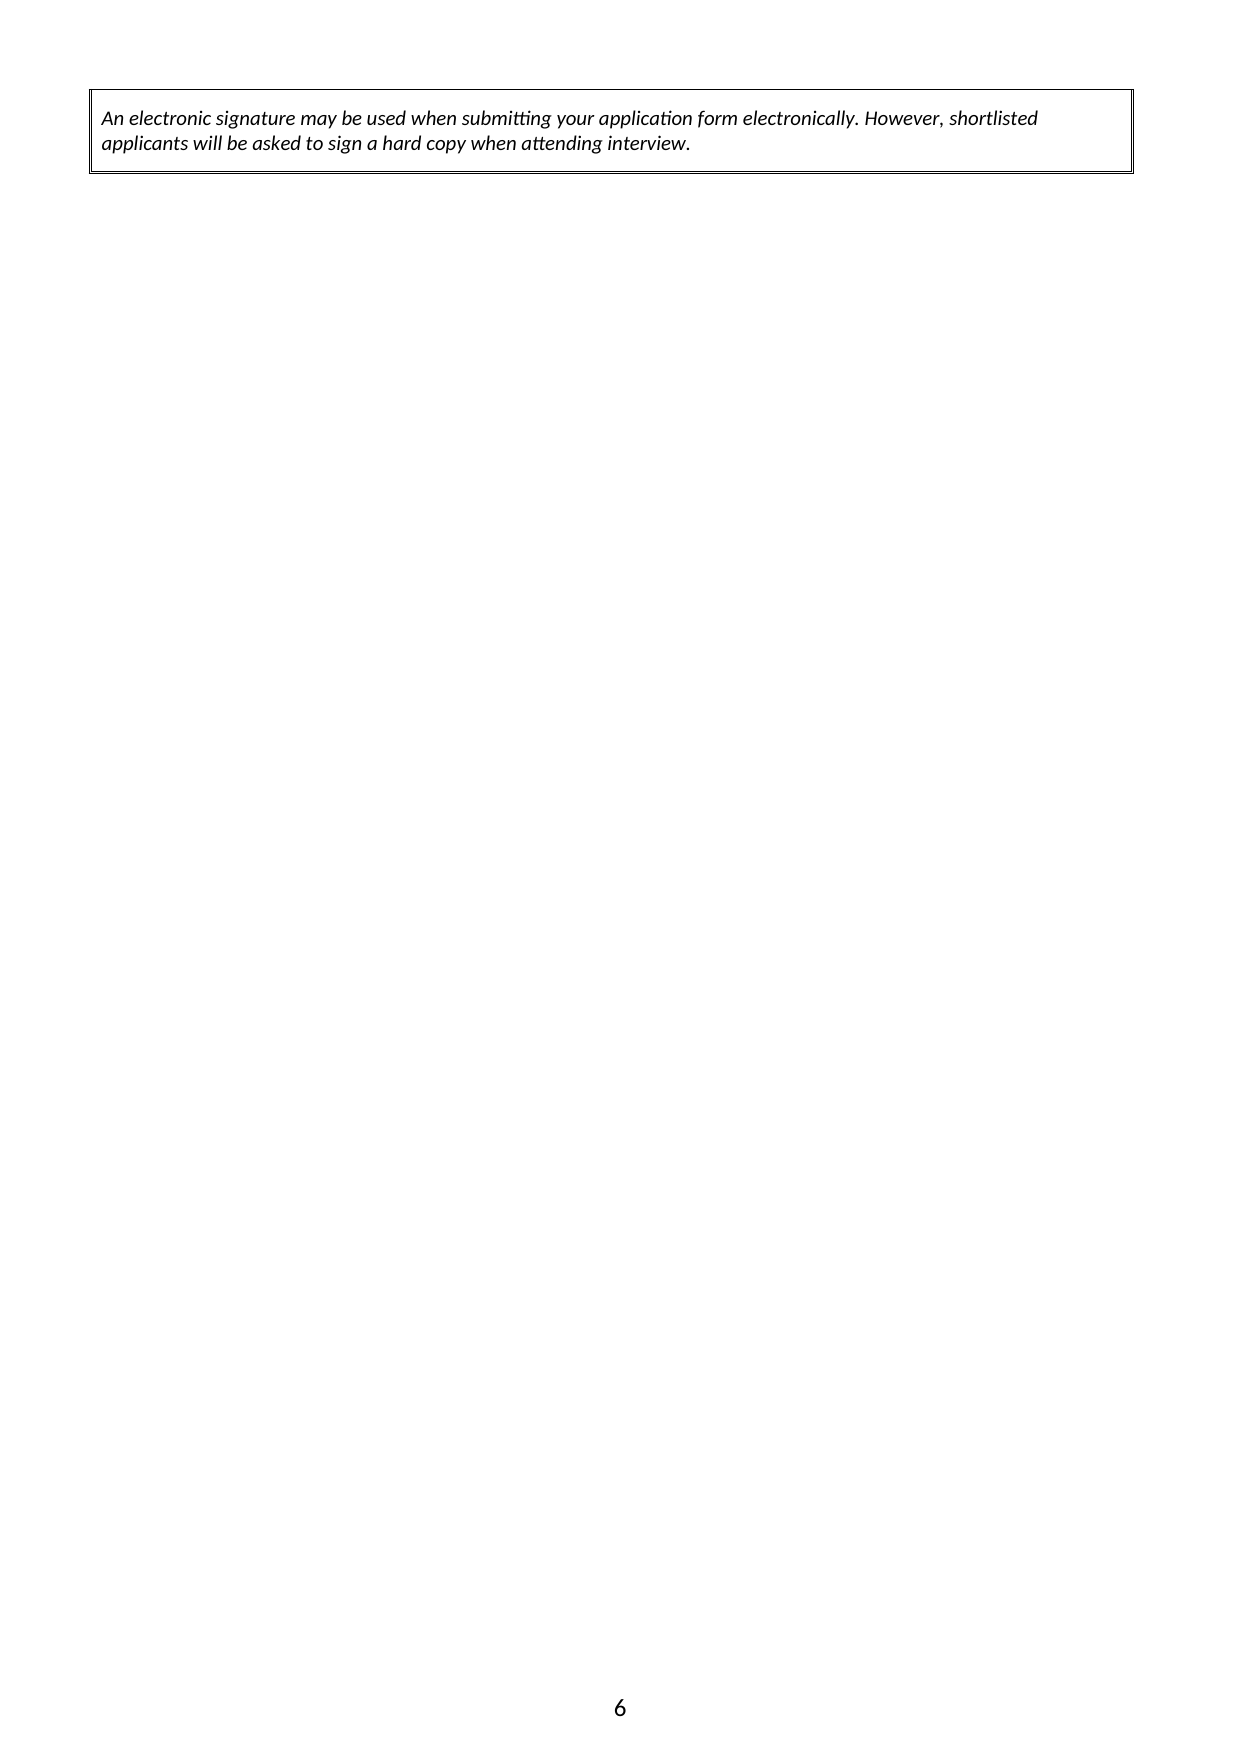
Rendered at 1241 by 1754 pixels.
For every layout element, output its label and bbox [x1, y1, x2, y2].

table_cell [92, 90, 1131, 171]
